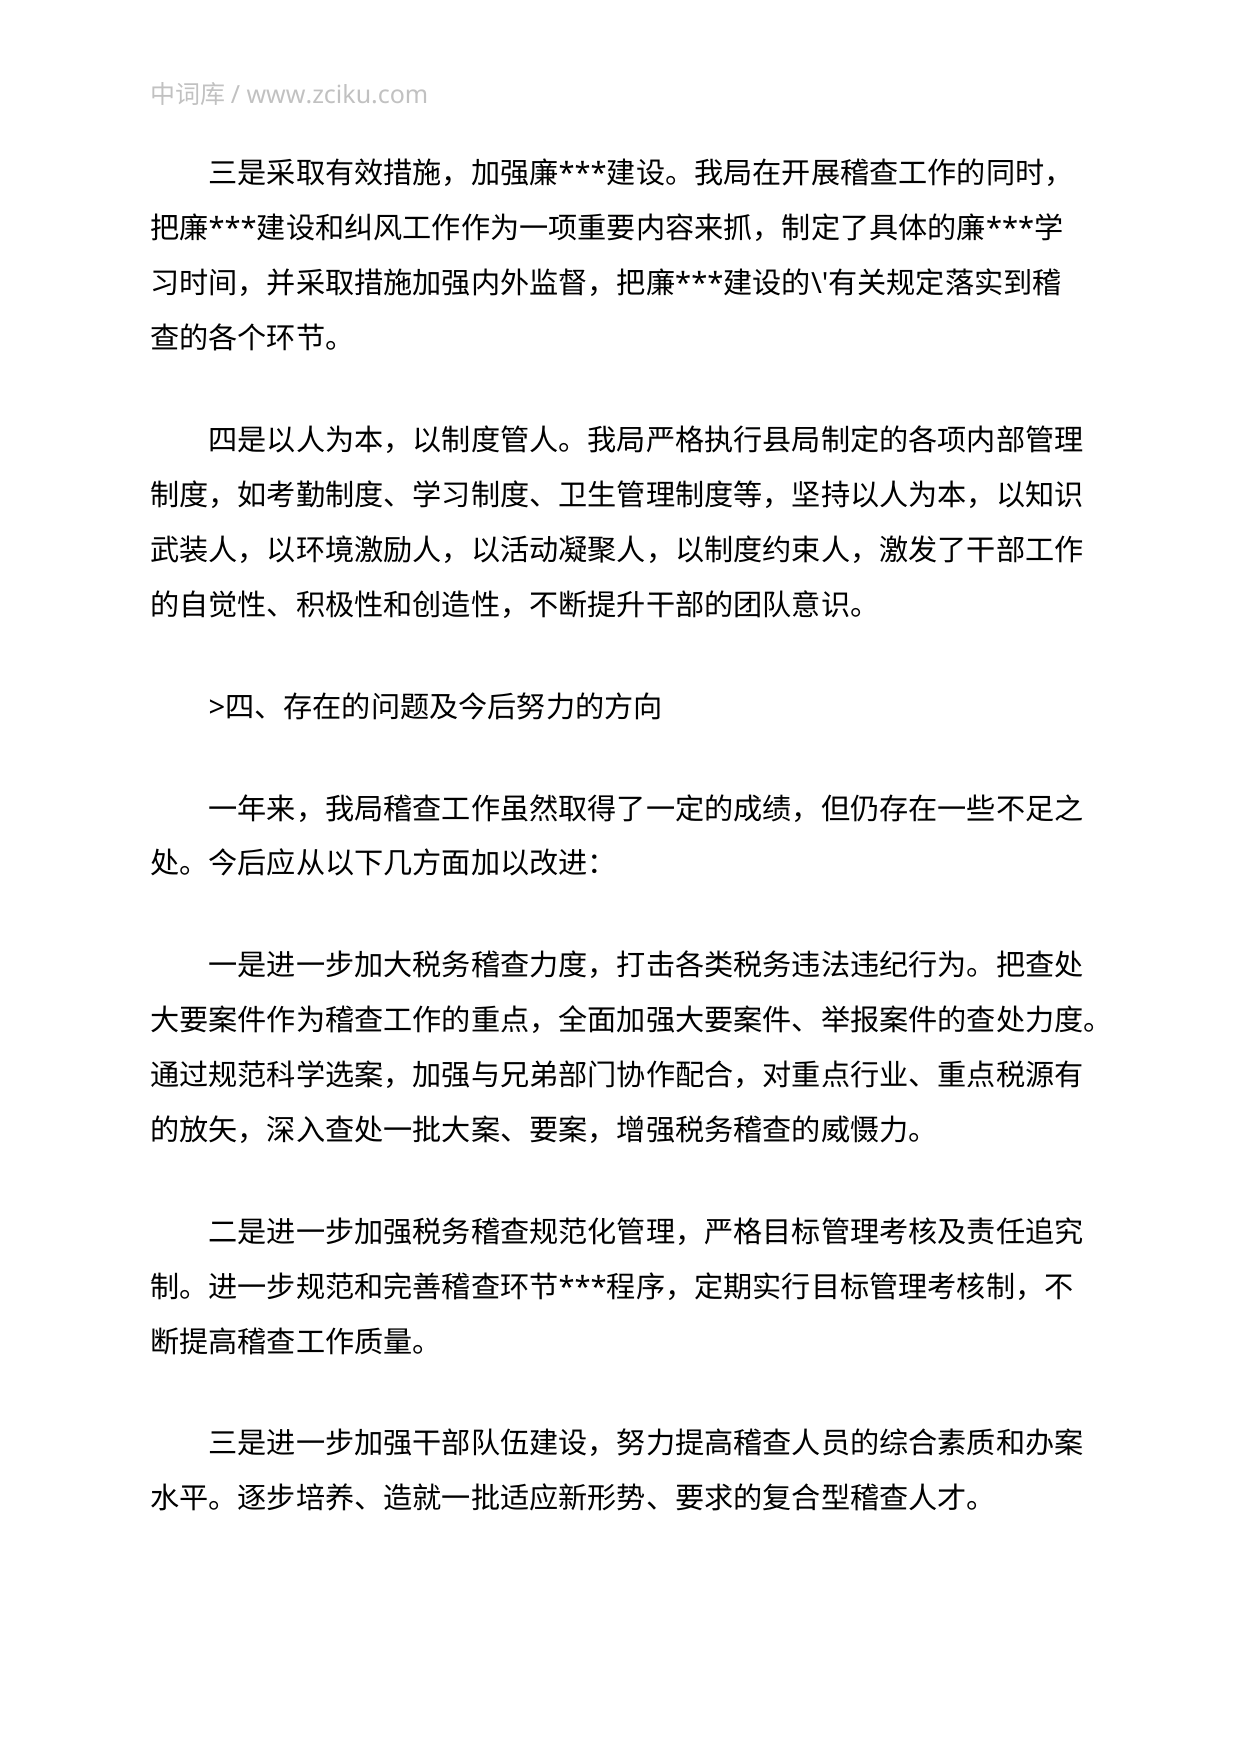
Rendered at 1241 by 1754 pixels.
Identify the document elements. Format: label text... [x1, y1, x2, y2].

text 三是进一步加强干部队伍建设，努力提高稽查人员的综合素质和办案水平。逐步培养、造就一批适应新形势、要求的复合型稽查人才。 [150, 1420, 1090, 1517]
text 二是进一步加强税务稽查规范化管理，严格目标管理考核及责任追究制。进一步规范和完善稽查环节***程序，定期实行目标管理考核制，不断提高稽查工作质量。 [150, 1208, 1090, 1361]
text >四、存在的问题及今后努力的方向 [150, 683, 1090, 726]
text 一是进一步加大税务稽查力度，打击各类税务违法违纪行为。把查处大要案件作为稽查工作的重点，全面加强大要案件、举报案件的查处力度。通过规范科学选案，加强与兄弟部门协作配合，对重点行业、重点税源有的放矢，深入查处一批大案、要案，增强税务稽查的威慑力。 [150, 942, 1090, 1149]
text 一年来，我局稽查工作虽然取得了一定的成绩，但仍存在一些不足之处。今后应从以下几方面加以改进： [150, 785, 1090, 882]
text 三是采取有效措施，加强廉***建设。我局在开展稽查工作的同时，把廉***建设和纠风工作作为一项重要内容来抓，制定了具体的廉***学习时间，并采取措施加强内外监督，把廉***建设的\'有关规定落实到稽查的各个环节。 [150, 150, 1090, 357]
text 四是以人为本，以制度管人。我局严格执行县局制定的各项内部管理制度，如考勤制度、学习制度、卫生管理制度等，坚持以人为本，以知识武装人，以环境激励人，以活动凝聚人，以制度约束人，激发了干部工作的自觉性、积极性和创造性，不断提升干部的团队意识。 [150, 417, 1090, 624]
